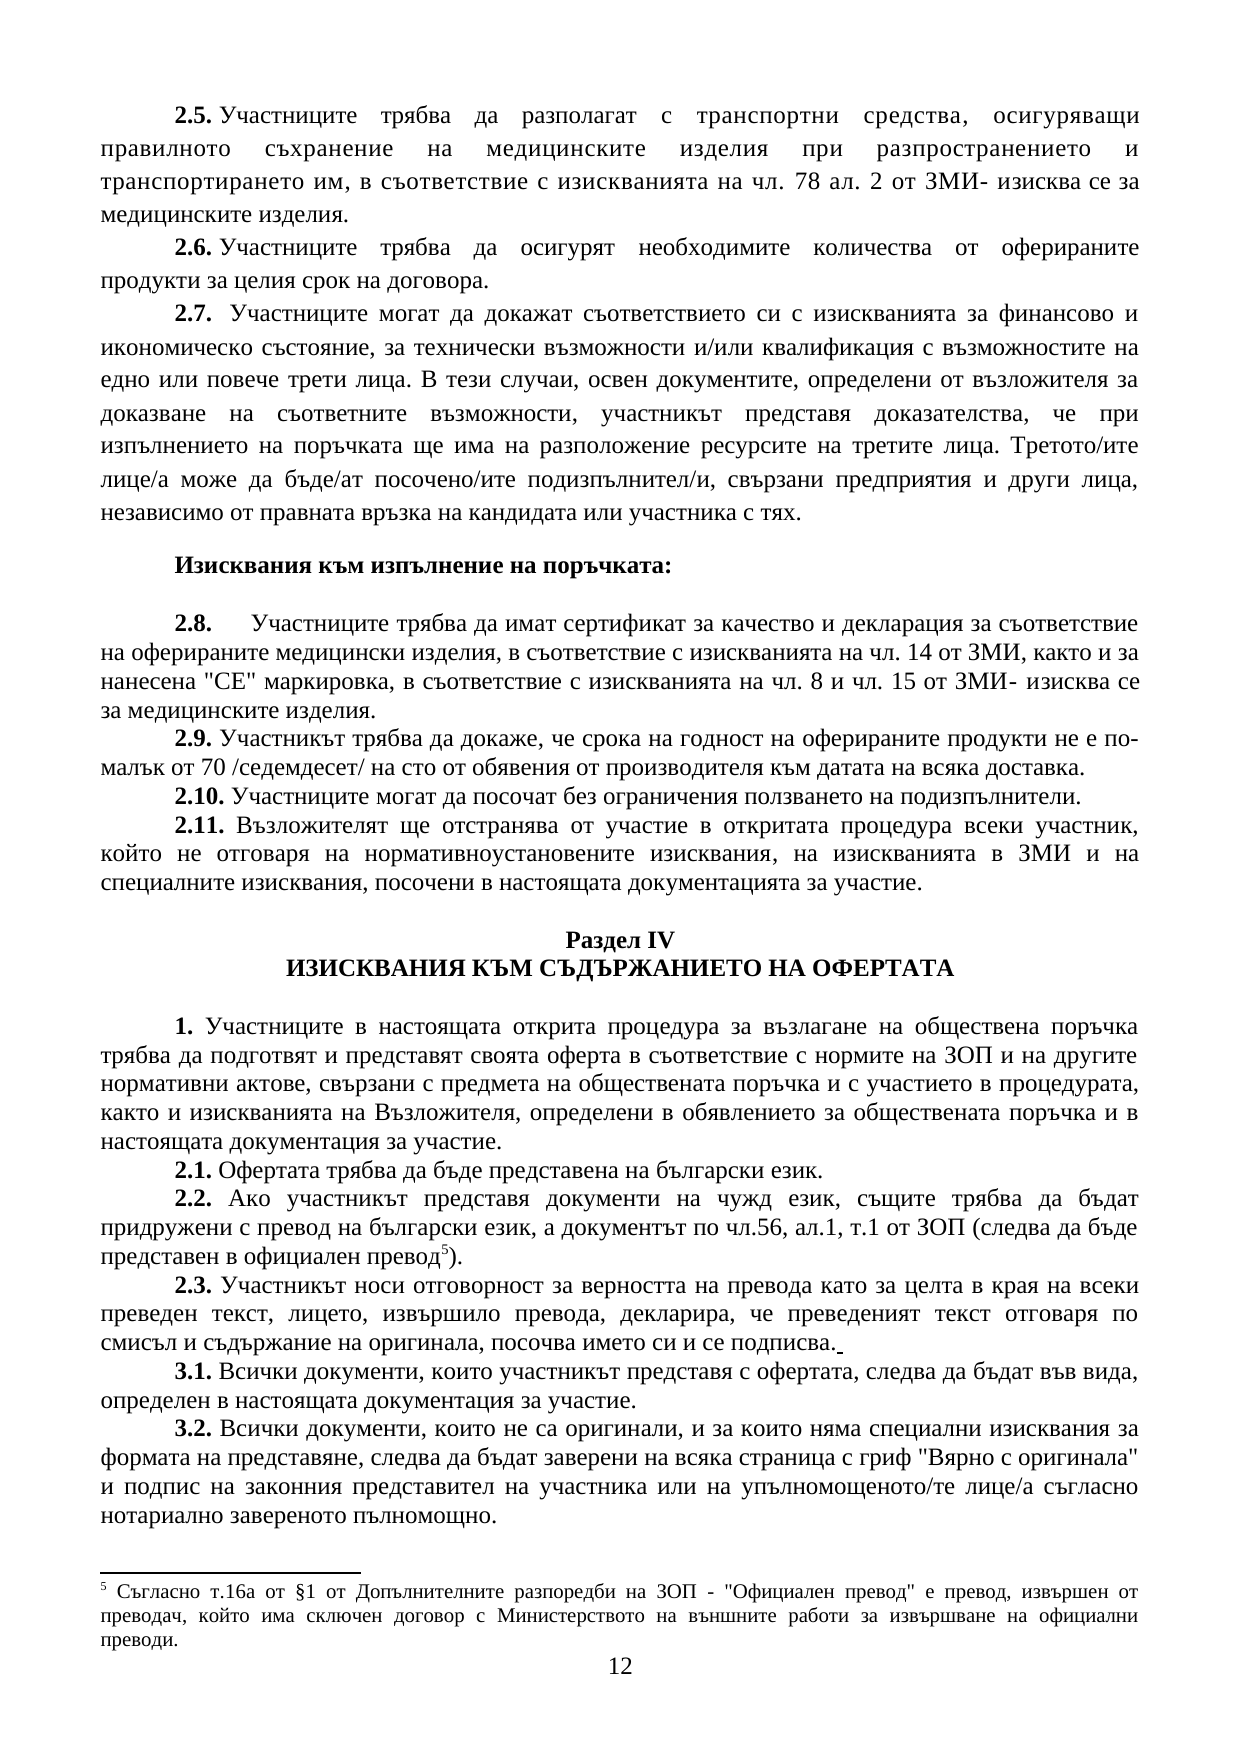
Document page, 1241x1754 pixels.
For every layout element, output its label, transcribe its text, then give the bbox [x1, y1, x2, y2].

list Участниците трябва да осигурят необходимите количества от оферираните продукти за целия срок на договора. [100, 232, 1140, 294]
text ИЗИСКВАНИЯ КЪМ СЪДЪРЖАНИЕТО НА ОФЕРТАТА [100, 953, 1140, 982]
text Изисквания към изпълнение на поръчката: [100, 551, 1140, 579]
text 2.1. Офертата трябва да бъде представена на български език. [100, 1155, 1140, 1183]
text 3.1. Всички документи, които участникът представя с офертата, следва да бъдат във вида, определен в настоящата документация за участие. [100, 1356, 1140, 1413]
list Участниците трябва да имат сертификат за качество и декларация за съответствие на оферираните медицински изделия, в съответствие с изискванията на чл. 14 от ЗМИ, както и за нанесена "СЕ" маркировка, в съответствие с изискванията на чл. 8 и чл. 15 от ЗМИ- изисква се за медицинските изделия. [100, 608, 1140, 723]
text 2.2. Ако участникът представя документи на чужд език, същите трябва да бъдат придружени с превод на български език, а документът по чл.56, ал.1, т.1 от ЗОП (следва да бъде представен в официален превод). [100, 1183, 1140, 1270]
list Участниците трябва да разполагат с транспортни средства, осигуряващи правилното съхранение на медицинските изделия при разпространението и транспортирането им, в съответствие с изискванията на чл. 78 ал. 2 от ЗМИ- изисква се за медицинските изделия. [100, 100, 1140, 228]
text 3.2. Всички документи, които не са оригинали, и за които няма специални изисквания за формата на представяне, следва да бъдат заверени на всяка страница с гриф "Вярно с оригинала" и подпис на законния представител на участника или на упълномощеното/те лице/а съгласно нотариално завереното пълномощно. [100, 1413, 1140, 1528]
text 2.10. Участниците могат да посочат без ограничения ползването на подизпълнители. [100, 781, 1140, 810]
text 2.11. Възложителят ще отстранява от участие в откритата процедура всеки участник, който не отговаря на нормативноустановените изисквания, на изискванията в ЗМИ и на специалните изисквания, посочени в настоящата документацията за участие. [100, 810, 1140, 896]
text Раздел IV [100, 925, 1140, 953]
text 2.9. Участникът трябва да докаже, че срока на годност на оферираните продукти не е по-малък от 70 /седемдесет/ на сто от обявения от производителя към датата на всяка доставка. [100, 723, 1140, 781]
text 2.3. Участникът носи отговорност за верността на превода като за целта в края на всеки преведен текст, лицето, извършило превода, декларира, че преведеният текст отговаря по смисъл и съдържание на оригинала, посочва името си и се подписва. [100, 1270, 1140, 1356]
text 1. Участниците в настоящата открита процедура за възлагане на обществена поръчка трябва да подготвят и представят своята оферта в съответствие с нормите на ЗОП и на другите нормативни актове, свързани с предмета на обществената поръчка и с участието в процедурата, както и изискванията на Възложителя, определени в обявлението за обществената поръчка и в настоящата документация за участие. [100, 1011, 1140, 1155]
list Участниците могат да докажат съответствието си с изискванията за финансово и икономическо състояние, за технически възможности и/или квалификация с възможностите на едно или повече трети лица. В тези случаи, освен документите, определени от възложителя за доказване на съответните възможности, участникът представя доказателства, че при изпълнението на поръчката ще има на разположение ресурсите на третите лица. Третото/ите лице/а може да бъде/ат посочено/ите подизпълнител/и, свързани предприятия и други лица, независимо от правната връзка на кандидата или участника с тях. [100, 298, 1140, 525]
